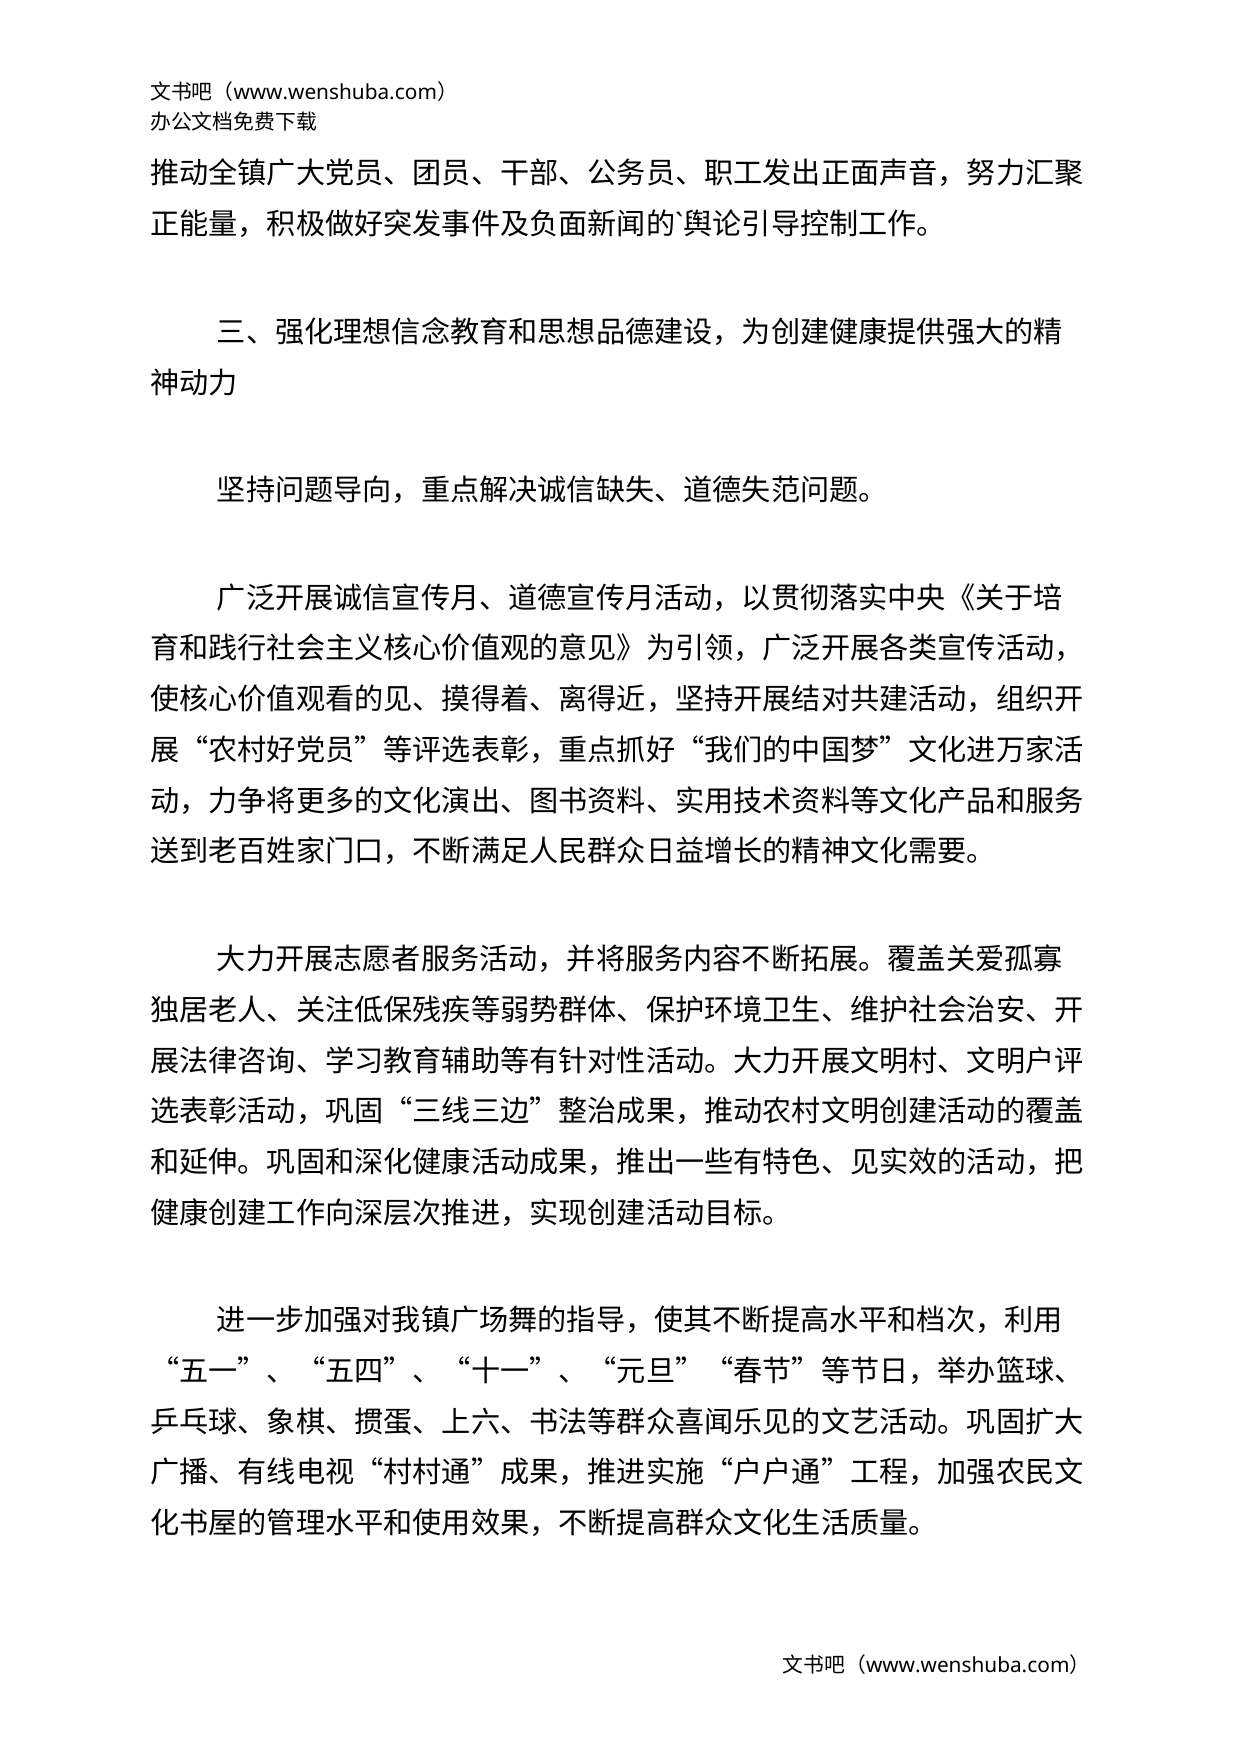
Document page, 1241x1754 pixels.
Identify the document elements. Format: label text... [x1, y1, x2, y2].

text 三、强化理想信念教育和思想品德建设，为创建健康提供强大的精神动力 [150, 308, 1090, 401]
text 进一步加强对我镇广场舞的指导，使其不断提高水平和档次，利用“五一”、“五四”、“十一”、“元旦”“春节”等节日，举办篮球、乒乓球、象棋、掼蛋、上六、书法等群众喜闻乐见的文艺活动。巩固扩大广播、有线电视“村村通”成果，推进实施“户户通”工程，加强农民文化书屋的管理水平和使用效果，不断提高群众文化生活质量。 [150, 1297, 1090, 1542]
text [150, 150, 1090, 243]
text 坚持问题导向，重点解决诚信缺失、道德失范问题。 [150, 467, 1090, 509]
text 大力开展志愿者服务活动，并将服务内容不断拓展。覆盖关爱孤寡独居老人、关注低保残疾等弱势群体、保护环境卫生、维护社会治安、开展法律咨询、学习教育辅助等有针对性活动。大力开展文明村、文明户评选表彰活动，巩固“三线三边”整治成果，推动农村文明创建活动的覆盖和延伸。巩固和深化健康活动成果，推出一些有特色、见实效的活动，把健康创建工作向深层次推进，实现创建活动目标。 [150, 936, 1090, 1232]
text 广泛开展诚信宣传月、道德宣传月活动，以贯彻落实中央《关于培育和践行社会主义核心价值观的意见》为引领，广泛开展各类宣传活动，使核心价值观看的见、摸得着、离得近，坚持开展结对共建活动，组织开展“农村好党员”等评选表彰，重点抓好“我们的中国梦”文化进万家活动，力争将更多的文化演出、图书资料、实用技术资料等文化产品和服务送到老百姓家门口，不断满足人民群众日益增长的精神文化需要。 [150, 574, 1090, 870]
